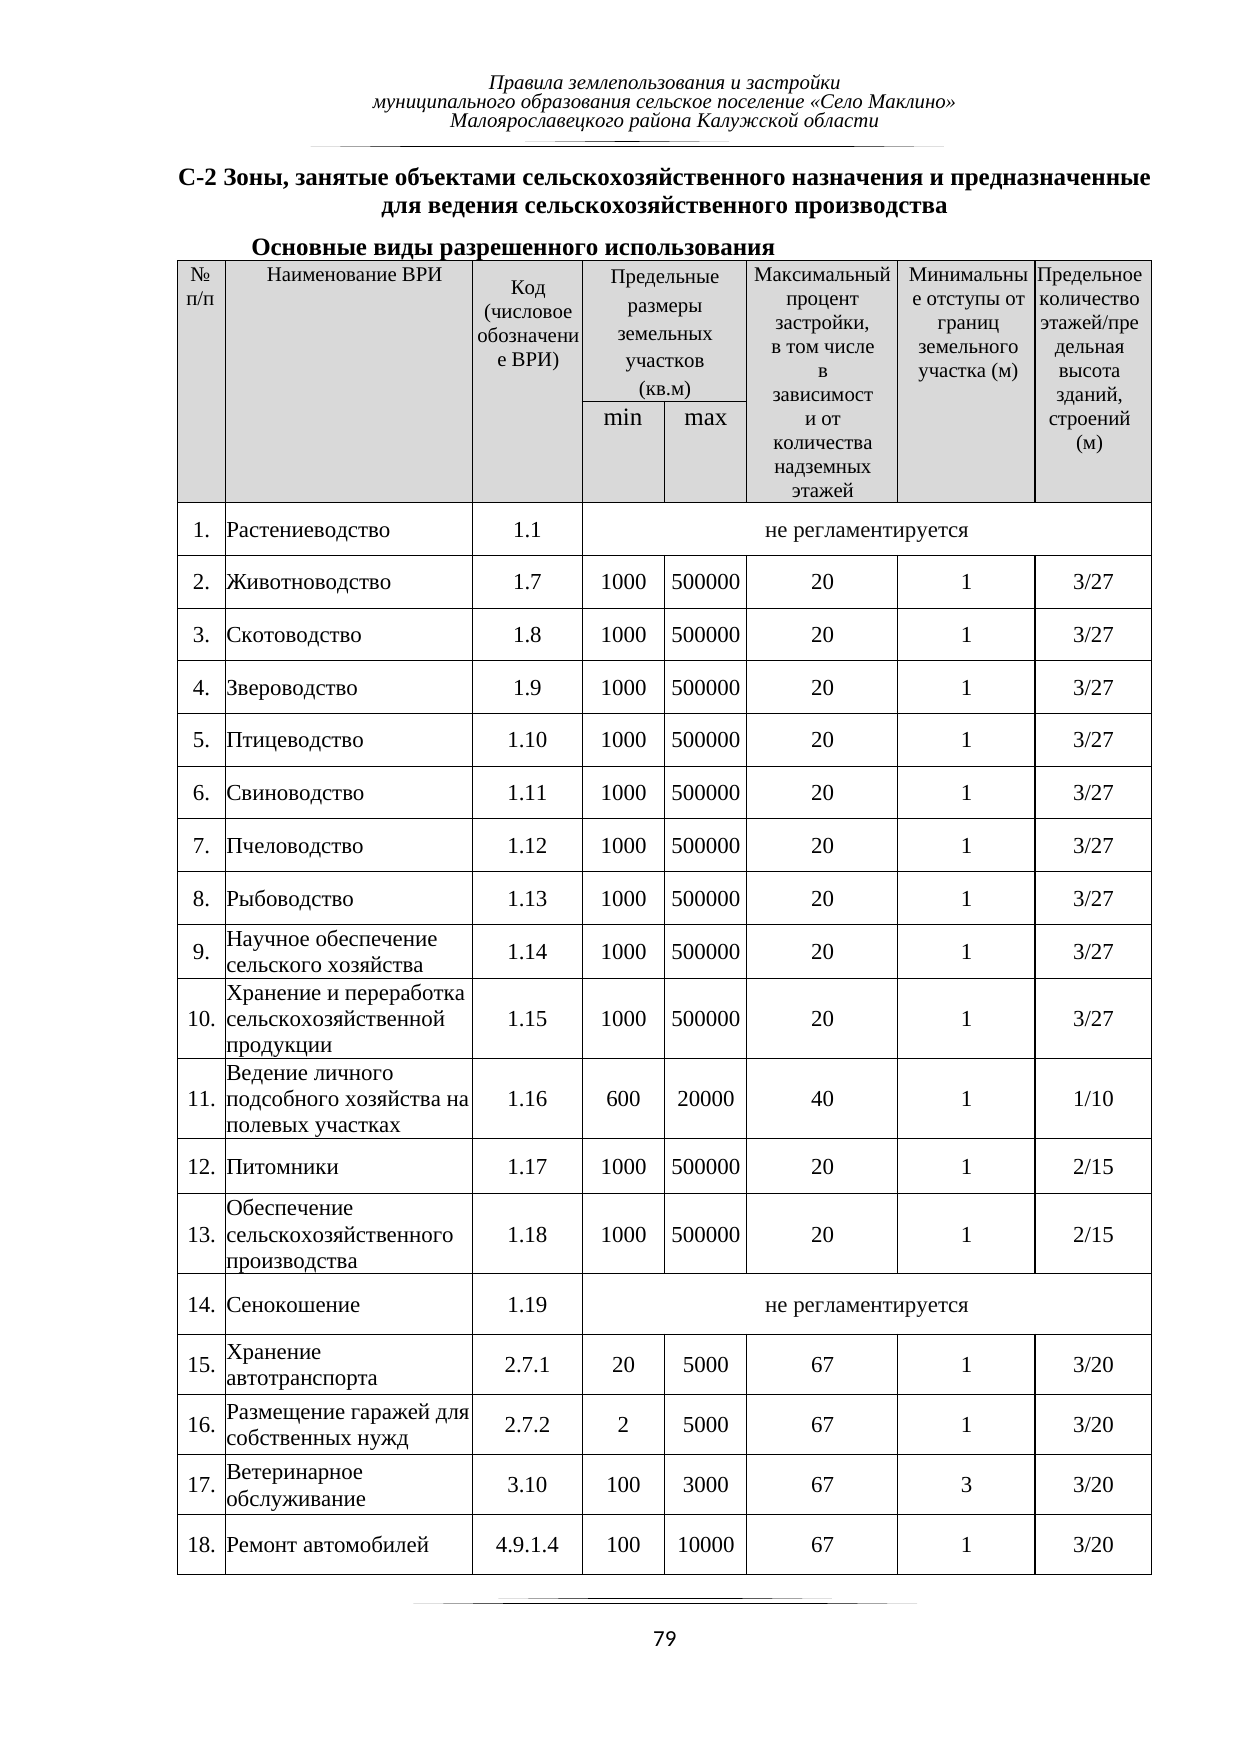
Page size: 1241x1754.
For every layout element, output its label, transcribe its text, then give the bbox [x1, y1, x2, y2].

text Основные виды разрешенного использования [177, 232, 1152, 260]
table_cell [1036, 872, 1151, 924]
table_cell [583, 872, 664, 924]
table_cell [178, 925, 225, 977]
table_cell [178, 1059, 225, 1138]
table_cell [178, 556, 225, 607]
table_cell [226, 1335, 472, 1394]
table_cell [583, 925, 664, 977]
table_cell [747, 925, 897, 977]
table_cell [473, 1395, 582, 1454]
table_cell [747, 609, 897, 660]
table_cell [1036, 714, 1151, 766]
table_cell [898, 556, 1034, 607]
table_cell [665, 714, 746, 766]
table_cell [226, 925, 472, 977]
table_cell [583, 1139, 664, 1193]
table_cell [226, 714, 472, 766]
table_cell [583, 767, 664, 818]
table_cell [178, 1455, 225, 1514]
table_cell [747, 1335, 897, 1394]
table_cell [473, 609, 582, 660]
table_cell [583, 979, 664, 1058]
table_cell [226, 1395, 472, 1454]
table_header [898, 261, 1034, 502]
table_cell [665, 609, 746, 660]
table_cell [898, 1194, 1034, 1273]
text С-2 Зоны, занятые объектами сельскохозяйственного назначения и предназначенные для ведения сельскохозяйственного производства [177, 162, 1152, 219]
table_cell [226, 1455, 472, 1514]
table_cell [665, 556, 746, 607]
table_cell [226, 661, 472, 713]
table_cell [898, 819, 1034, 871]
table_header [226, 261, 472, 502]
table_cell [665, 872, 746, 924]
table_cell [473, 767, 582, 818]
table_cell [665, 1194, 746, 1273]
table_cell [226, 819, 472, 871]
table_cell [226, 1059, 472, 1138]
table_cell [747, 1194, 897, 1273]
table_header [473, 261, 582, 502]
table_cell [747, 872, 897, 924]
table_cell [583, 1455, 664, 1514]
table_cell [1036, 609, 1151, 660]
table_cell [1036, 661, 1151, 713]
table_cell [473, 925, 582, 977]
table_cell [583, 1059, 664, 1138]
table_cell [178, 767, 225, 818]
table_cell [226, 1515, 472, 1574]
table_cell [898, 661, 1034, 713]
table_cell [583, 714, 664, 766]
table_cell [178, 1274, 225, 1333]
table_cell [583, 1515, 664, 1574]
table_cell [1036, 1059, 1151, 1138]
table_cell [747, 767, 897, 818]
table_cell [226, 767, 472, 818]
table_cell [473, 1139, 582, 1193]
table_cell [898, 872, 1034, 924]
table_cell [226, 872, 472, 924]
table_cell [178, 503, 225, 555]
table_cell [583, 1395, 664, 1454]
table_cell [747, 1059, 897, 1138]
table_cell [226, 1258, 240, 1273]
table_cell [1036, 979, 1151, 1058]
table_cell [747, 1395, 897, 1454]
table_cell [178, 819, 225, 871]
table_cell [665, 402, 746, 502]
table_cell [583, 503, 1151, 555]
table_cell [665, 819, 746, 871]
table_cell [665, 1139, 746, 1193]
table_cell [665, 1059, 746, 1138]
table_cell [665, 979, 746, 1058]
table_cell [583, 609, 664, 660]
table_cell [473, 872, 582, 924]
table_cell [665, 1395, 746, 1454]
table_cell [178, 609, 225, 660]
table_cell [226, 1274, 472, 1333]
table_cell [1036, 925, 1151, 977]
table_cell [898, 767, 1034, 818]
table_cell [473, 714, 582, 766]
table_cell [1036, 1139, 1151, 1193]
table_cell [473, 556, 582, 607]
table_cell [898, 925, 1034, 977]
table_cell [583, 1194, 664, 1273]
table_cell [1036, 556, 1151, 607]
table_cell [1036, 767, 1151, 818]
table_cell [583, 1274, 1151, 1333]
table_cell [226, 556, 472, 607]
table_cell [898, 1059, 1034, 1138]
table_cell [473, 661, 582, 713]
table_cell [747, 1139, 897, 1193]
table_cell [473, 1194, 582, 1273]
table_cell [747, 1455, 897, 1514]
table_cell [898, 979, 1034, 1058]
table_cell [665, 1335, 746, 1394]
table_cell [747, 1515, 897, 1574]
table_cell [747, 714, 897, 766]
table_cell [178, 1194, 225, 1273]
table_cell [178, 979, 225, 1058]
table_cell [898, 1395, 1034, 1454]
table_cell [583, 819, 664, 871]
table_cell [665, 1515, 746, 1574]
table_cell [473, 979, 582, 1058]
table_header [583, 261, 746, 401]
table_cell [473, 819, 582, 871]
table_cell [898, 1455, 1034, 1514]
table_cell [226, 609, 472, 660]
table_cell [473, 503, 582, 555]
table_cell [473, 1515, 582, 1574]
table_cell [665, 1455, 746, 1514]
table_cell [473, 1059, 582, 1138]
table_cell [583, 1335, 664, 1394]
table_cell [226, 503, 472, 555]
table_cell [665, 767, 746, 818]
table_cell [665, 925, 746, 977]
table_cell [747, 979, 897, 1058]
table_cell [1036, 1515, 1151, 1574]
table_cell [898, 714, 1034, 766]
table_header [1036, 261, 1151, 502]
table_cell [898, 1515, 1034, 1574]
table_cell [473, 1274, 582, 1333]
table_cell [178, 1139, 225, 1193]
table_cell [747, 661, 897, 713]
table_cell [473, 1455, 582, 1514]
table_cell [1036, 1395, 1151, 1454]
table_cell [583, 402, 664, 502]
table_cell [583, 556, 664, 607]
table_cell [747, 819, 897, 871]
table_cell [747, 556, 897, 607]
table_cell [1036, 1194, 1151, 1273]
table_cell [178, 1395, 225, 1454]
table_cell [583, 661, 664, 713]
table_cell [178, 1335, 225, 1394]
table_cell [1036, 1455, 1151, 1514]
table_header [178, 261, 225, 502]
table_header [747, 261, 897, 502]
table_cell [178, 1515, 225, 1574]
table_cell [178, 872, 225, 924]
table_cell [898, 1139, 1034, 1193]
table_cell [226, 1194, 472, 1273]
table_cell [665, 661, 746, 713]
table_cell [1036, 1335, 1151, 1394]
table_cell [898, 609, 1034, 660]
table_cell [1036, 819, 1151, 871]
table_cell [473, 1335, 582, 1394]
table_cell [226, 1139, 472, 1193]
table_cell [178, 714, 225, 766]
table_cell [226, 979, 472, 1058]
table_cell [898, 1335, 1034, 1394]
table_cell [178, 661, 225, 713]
